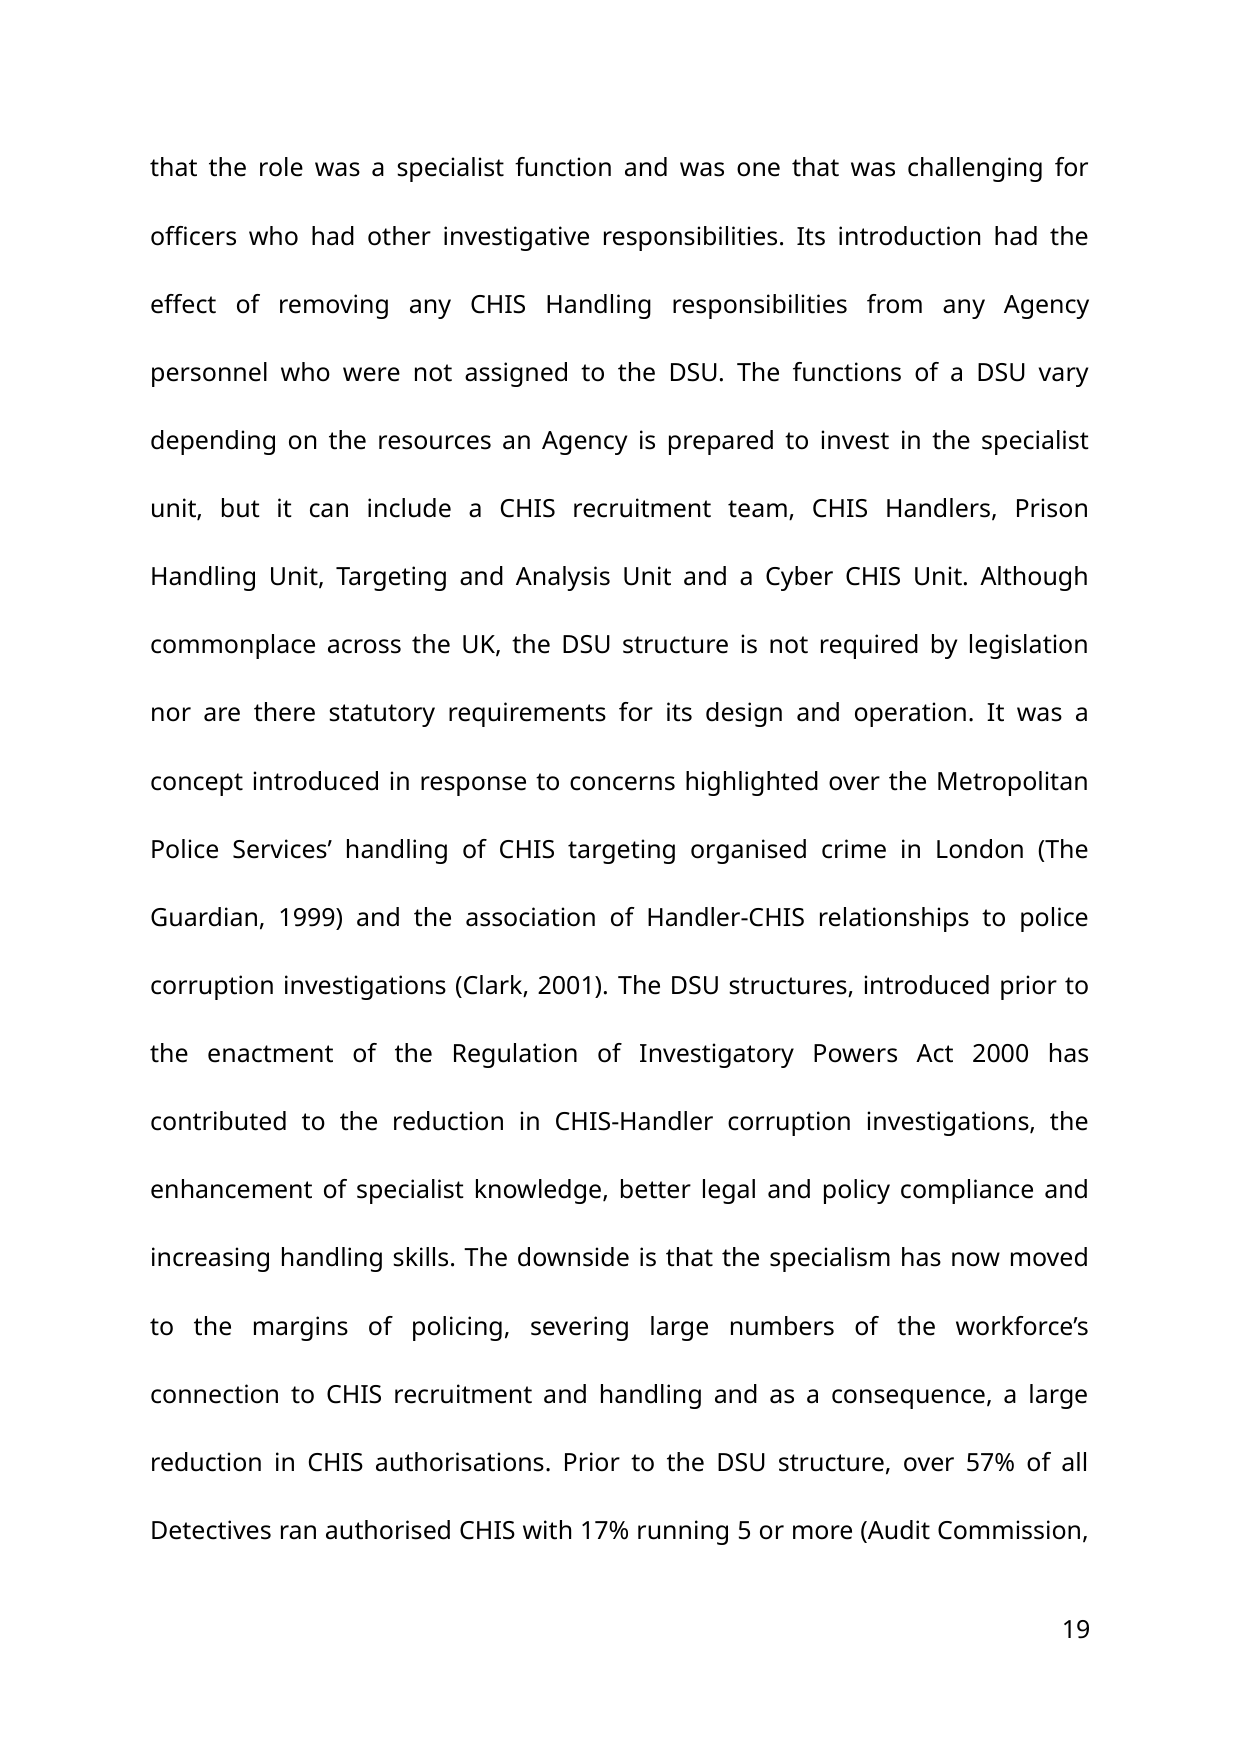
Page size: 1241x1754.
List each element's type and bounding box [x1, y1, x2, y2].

text [150, 150, 1090, 1547]
